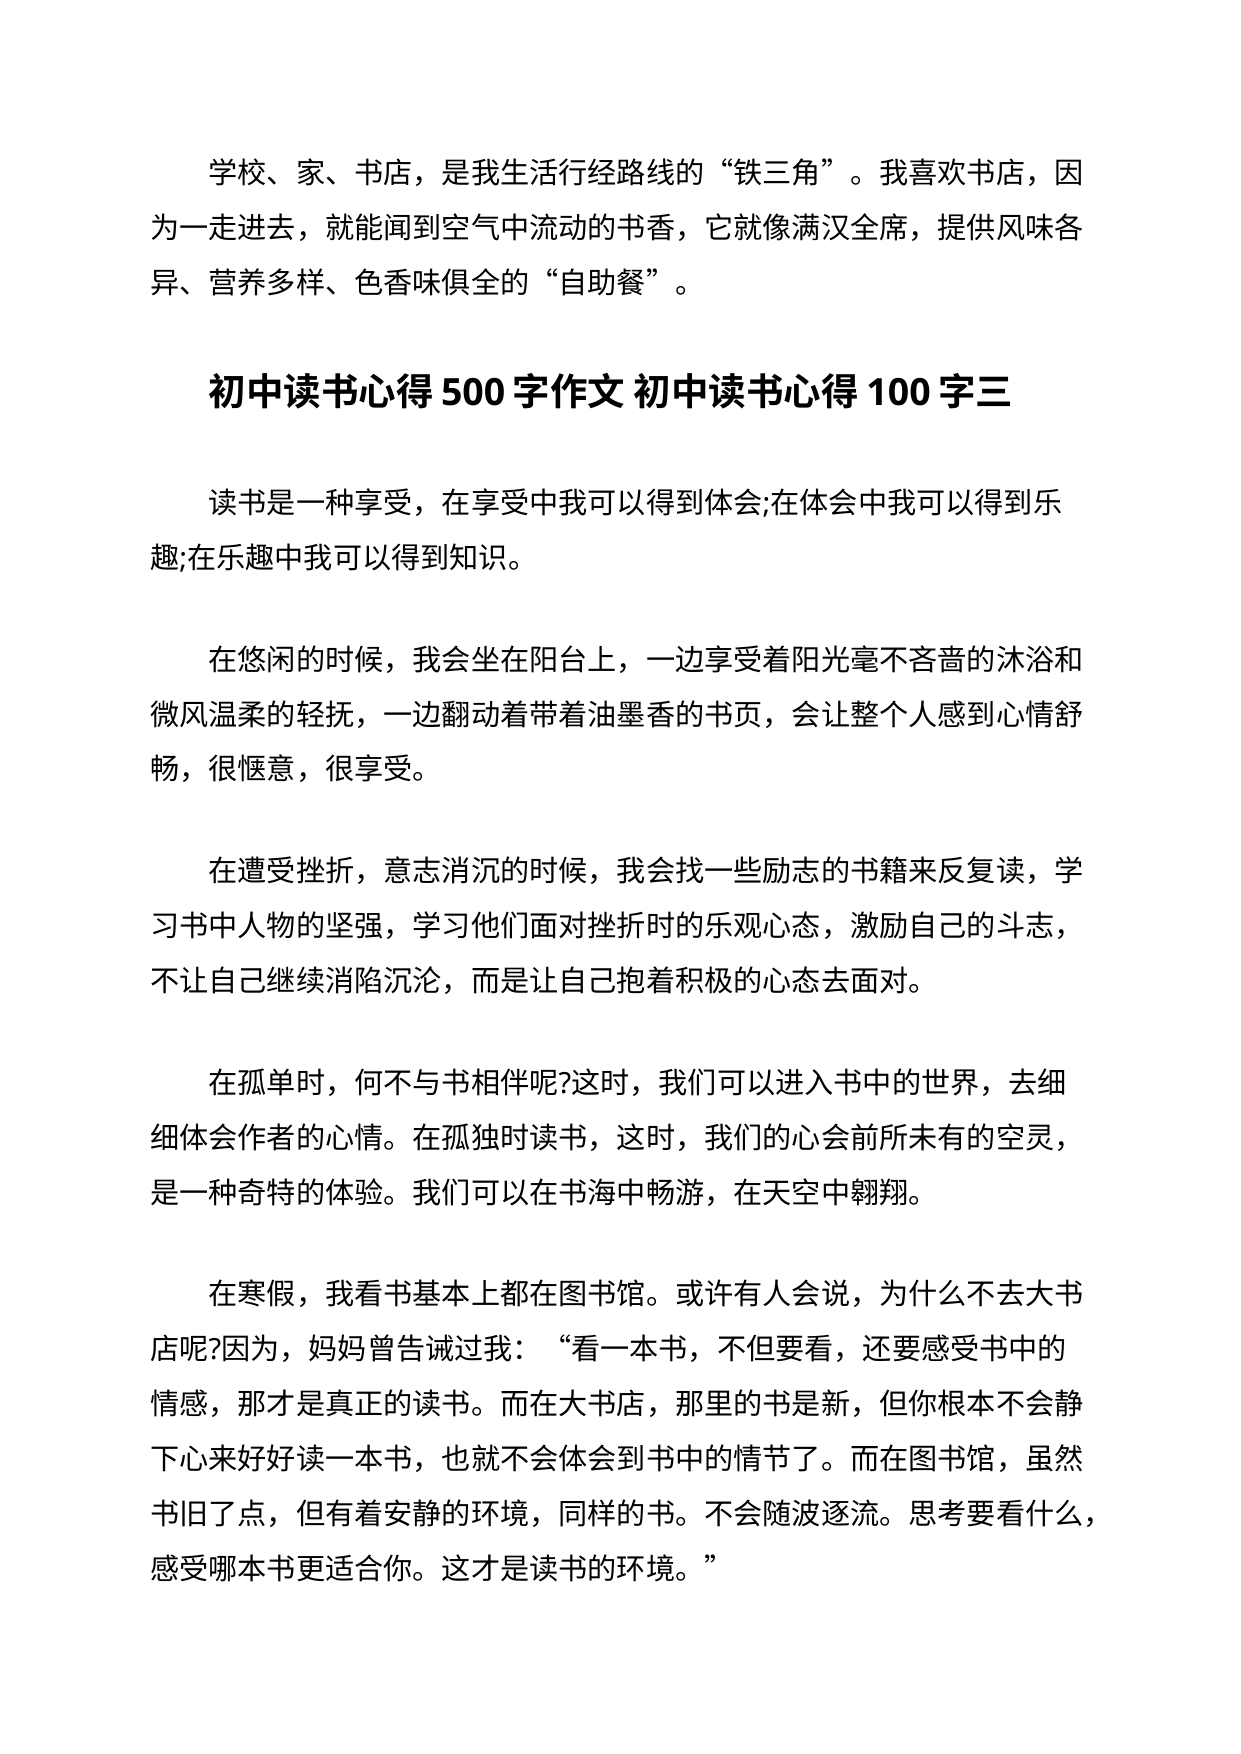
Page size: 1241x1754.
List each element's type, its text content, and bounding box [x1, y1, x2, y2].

text 初中读书心得500字作文 初中读书心得100字三 [150, 362, 1090, 416]
text 读书是一种享受，在享受中我可以得到体会;在体会中我可以得到乐趣;在乐趣中我可以得到知识。 [150, 479, 1090, 577]
text 在遭受挫折，意志消沉的时候，我会找一些励志的书籍来反复读，学习书中人物的坚强，学习他们面对挫折时的乐观心态，激励自己的斗志，不让自己继续消陷沉沦，而是让自己抱着积极的心态去面对。 [150, 848, 1090, 1000]
text 学校、家、书店，是我生活行经路线的“铁三角”。我喜欢书店，因为一走进去，就能闻到空气中流动的书香，它就像满汉全席，提供风味各异、营养多样、色香味俱全的“自助餐”。 [150, 150, 1090, 302]
text 在悠闲的时候，我会坐在阳台上，一边享受着阳光毫不吝啬的沐浴和微风温柔的轻抚，一边翻动着带着油墨香的书页，会让整个人感到心情舒畅，很惬意，很享受。 [150, 636, 1090, 788]
text 在寒假，我看书基本上都在图书馆。或许有人会说，为什么不去大书店呢?因为，妈妈曾告诫过我：“看一本书，不但要看，还要感受书中的情感，那才是真正的读书。而在大书店，那里的书是新，但你根本不会静下心来好好读一本书，也就不会体会到书中的情节了。而在图书馆，虽然书旧了点，但有着安静的环境，同样的书。不会随波逐流。思考要看什么，感受哪本书更适合你。这才是读书的环境。” [150, 1271, 1090, 1588]
text 在孤单时，何不与书相伴呢?这时，我们可以进入书中的世界，去细细体会作者的心情。在孤独时读书，这时，我们的心会前所未有的空灵，是一种奇特的体验。我们可以在书海中畅游，在天空中翱翔。 [150, 1059, 1090, 1211]
